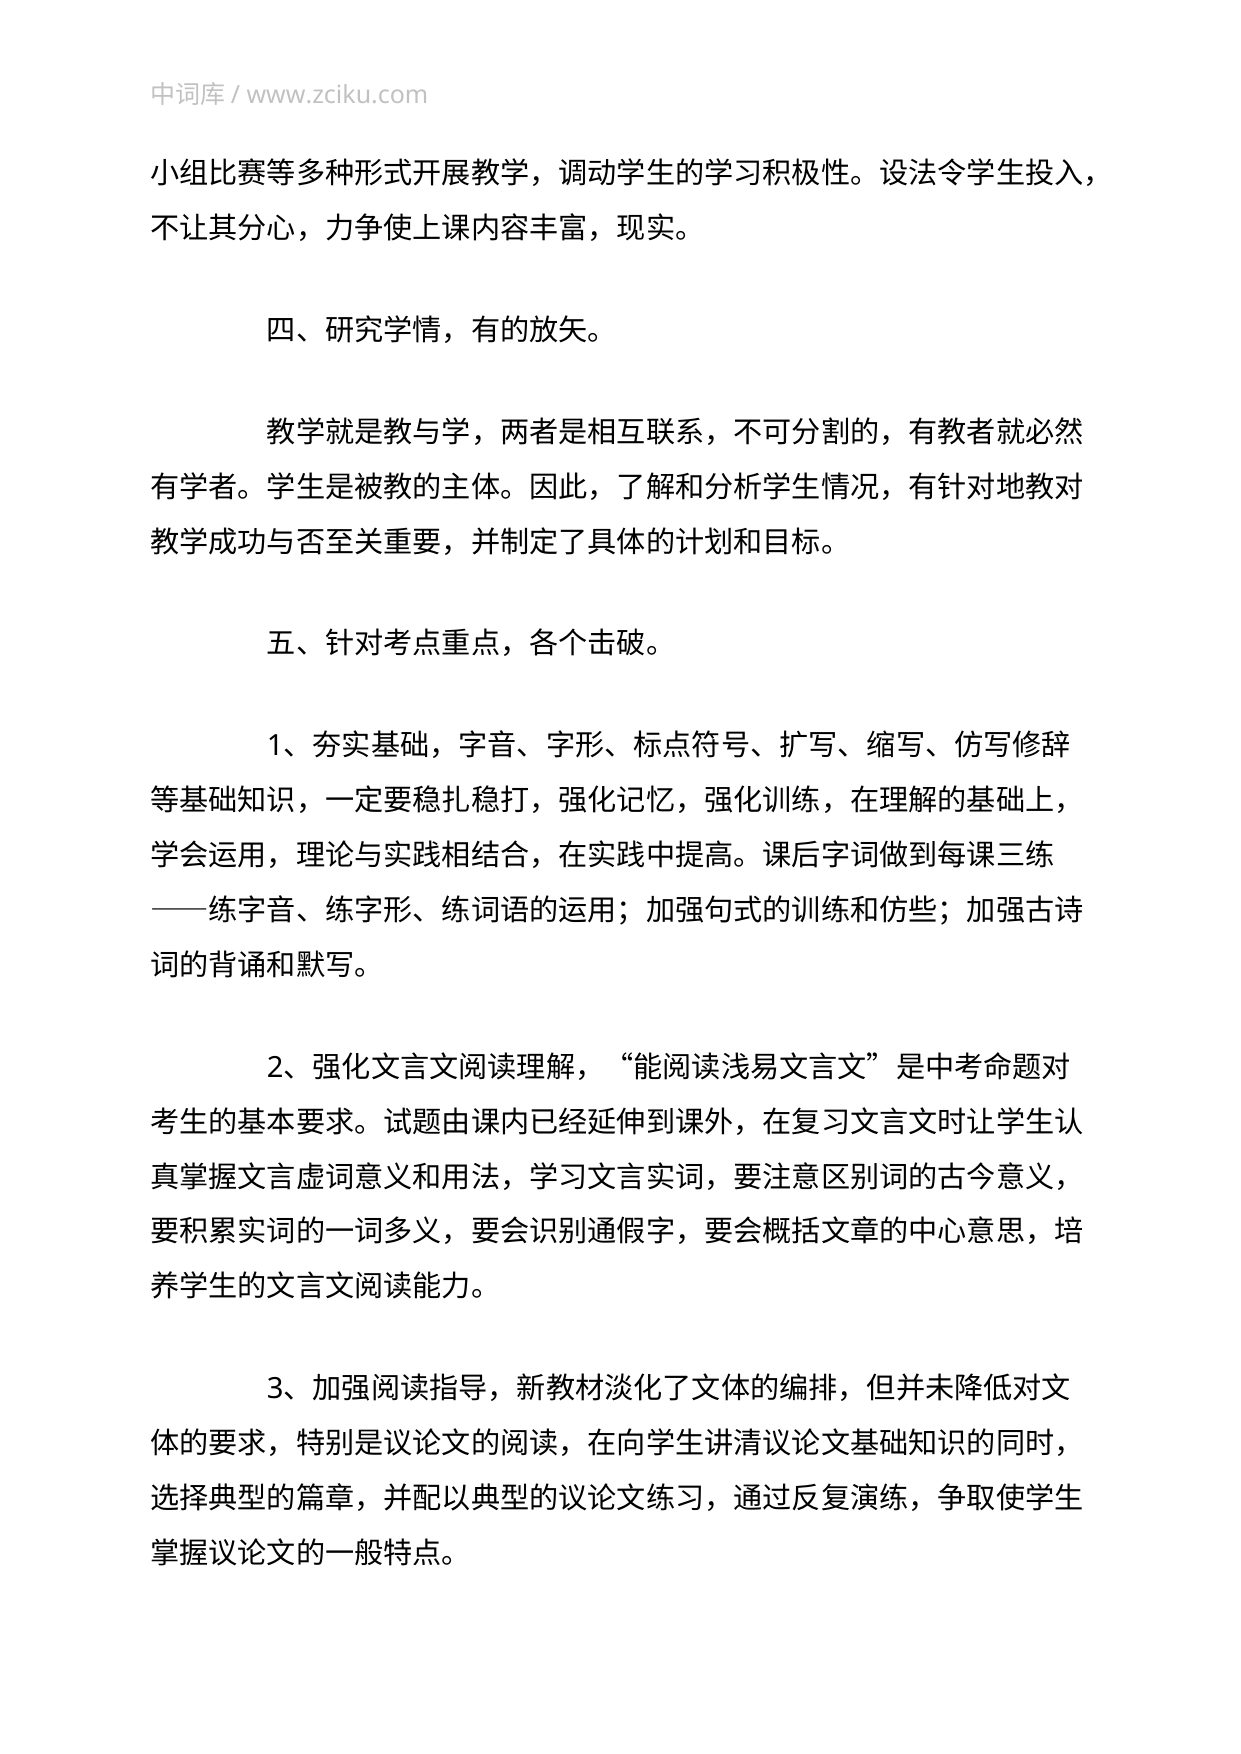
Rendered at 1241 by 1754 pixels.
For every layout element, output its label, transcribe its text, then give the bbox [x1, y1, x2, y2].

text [150, 150, 1090, 247]
text 五、针对考点重点，各个击破。 [150, 620, 1090, 662]
text 2、强化文言文阅读理解，“能阅读浅易文言文”是中考命题对考生的基本要求。试题由课内已经延伸到课外，在复习文言文时让学生认真掌握文言虚词意义和用法，学习文言实词，要注意区别词的古今意义，要积累实词的一词多义，要会识别通假字，要会概括文章的中心意思，培养学生的文言文阅读能力。 [150, 1043, 1090, 1305]
text 1、夯实基础，字音、字形、标点符号、扩写、缩写、仿写修辞等基础知识，一定要稳扎稳打，强化记忆，强化训练，在理解的基础上，学会运用，理论与实践相结合，在实践中提高。课后字词做到每课三练——练字音、练字形、练词语的运用；加强句式的训练和仿些；加强古诗词的背诵和默写。 [150, 722, 1090, 984]
text 3、加强阅读指导，新教材淡化了文体的编排，但并未降低对文体的要求，特别是议论文的阅读，在向学生讲清议论文基础知识的同时，选择典型的篇章，并配以典型的议论文练习，通过反复演练，争取使学生掌握议论文的一般特点。 [150, 1365, 1090, 1572]
text 教学就是教与学，两者是相互联系，不可分割的，有教者就必然有学者。学生是被教的主体。因此，了解和分析学生情况，有针对地教对教学成功与否至关重要，并制定了具体的计划和目标。 [150, 408, 1090, 561]
text 四、研究学情，有的放矢。 [150, 307, 1090, 349]
